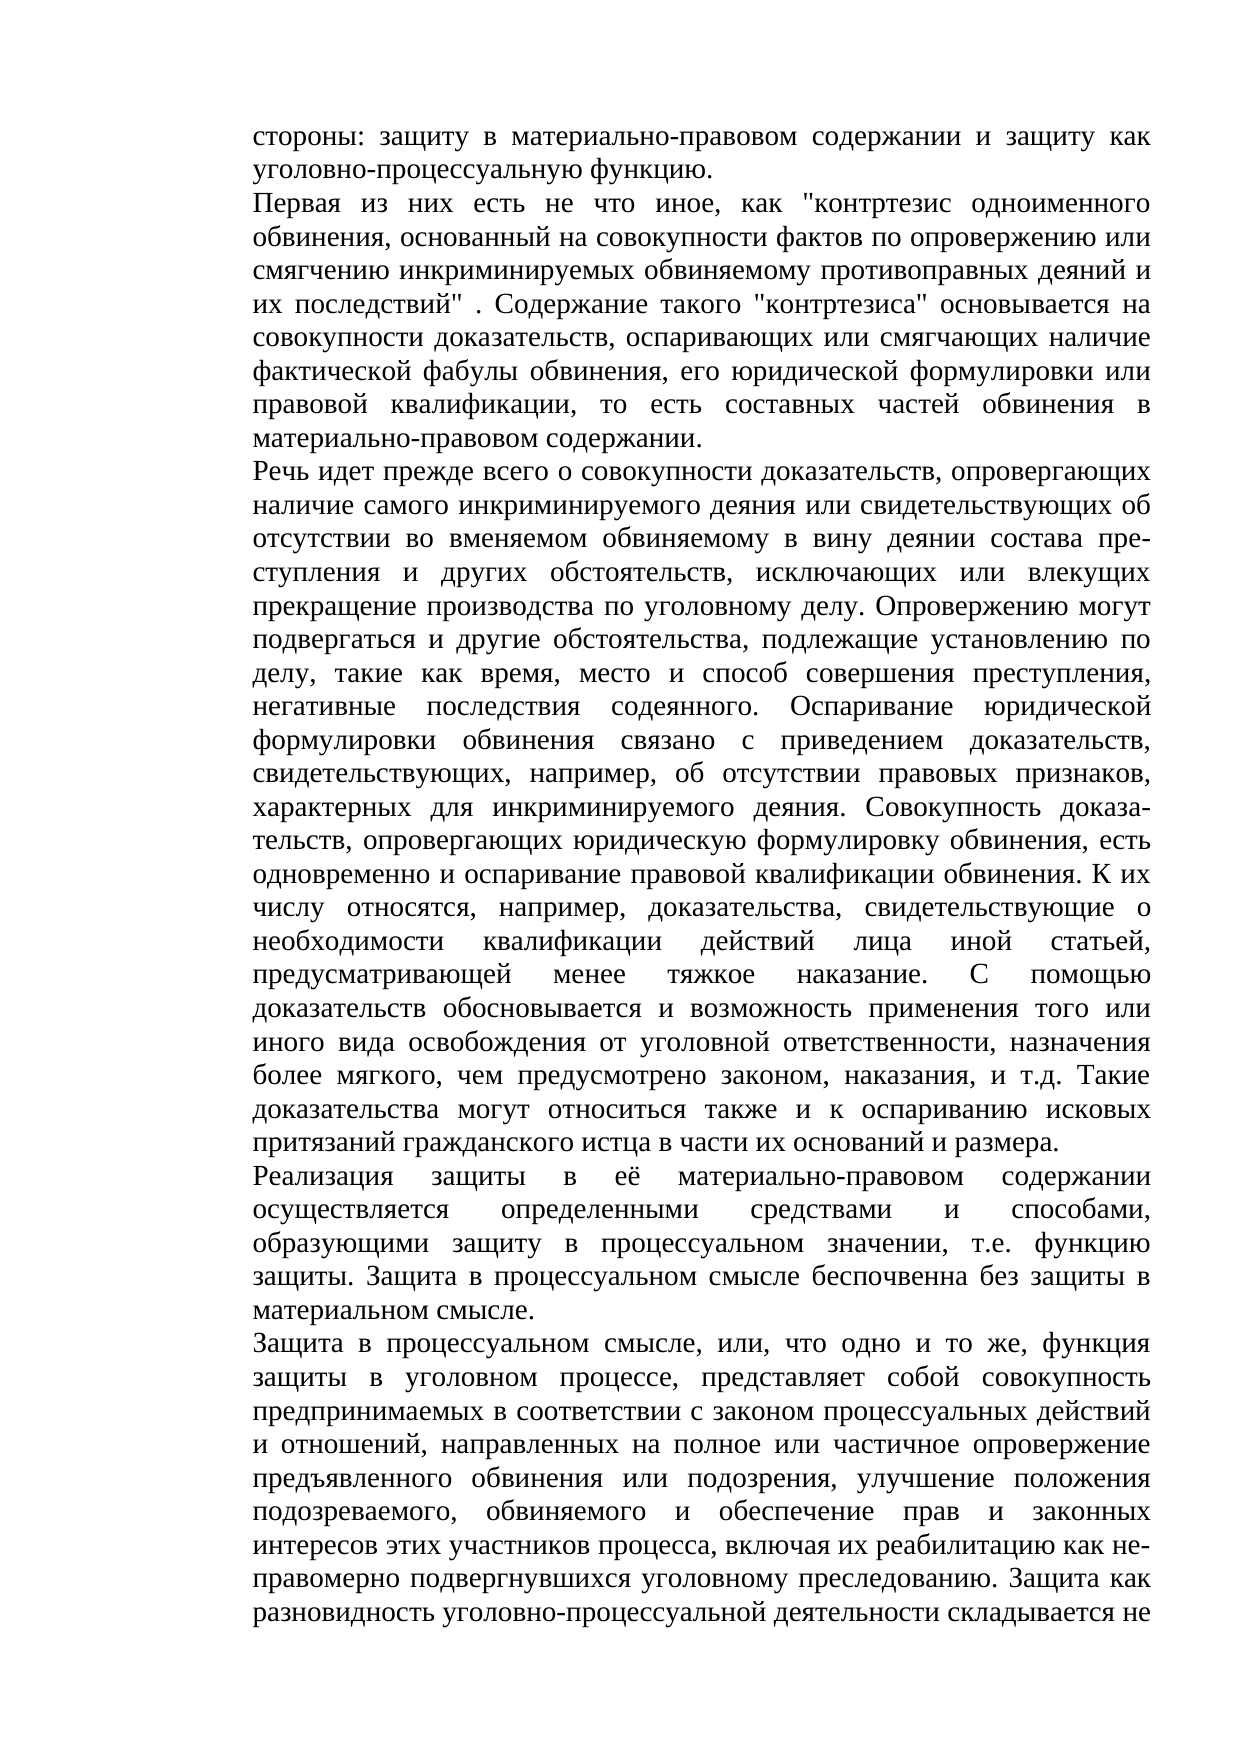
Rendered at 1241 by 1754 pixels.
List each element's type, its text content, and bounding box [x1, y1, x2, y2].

list Речь идет прежде всего о совокупности доказательств, опровергающих наличие самого инкриминируемого деяния или свидетельствующих об отсутствии во вменяемом обвиняемому в вину деянии состава пре-ступления и других обстоятельств, исключающих или влекущих прекращение производства по уголовному делу. Опровержению могут подвергаться и другие обстоятельства, подлежащие установлению по делу, такие как время, место и способ совершения преступления, негативные последствия содеянного. Оспаривание юридической формулировки обвинения связано с приведением доказательств, свидетельствующих, например, об отсутствии правовых признаков, характерных для инкриминируемого деяния. Совокупность доказа-тельств, опровергающих юридическую формулировку обвинения, есть одновременно и оспаривание правовой квалификации обвинения. К их числу относятся, например, доказательства, свидетельствующие о необходимости квалификации действий лица иной статьей, предусматривающей менее тяжкое наказание. С помощью доказательств обосновывается и возможность применения того или иного вида освобождения от уголовной ответственности, назначения более мягкого, чем предусмотрено законом, наказания, и т.д. Такие доказательства могут относиться также и к оспариванию исковых притязаний гражданского истца в части их оснований и размера. [252, 453, 1152, 1158]
list Реализация защиты в её материально-правовом содержании осуществляется определенными средствами и способами, образующими защиту в процессуальном значении, т.е. функцию защиты. Защита в процессуальном смысле беспочвенна без защиты в материальном смысле. [252, 1158, 1152, 1326]
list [252, 1326, 1152, 1627]
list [252, 118, 1152, 185]
list Первая из них есть не что иное, как "контртезис одноименного обвинения, основанный на совокупности фактов по опровержению или смягчению инкриминируемых обвиняемому противоправных деяний и их последствий" . Содержание такого "контртезиса" основывается на совокупности доказательств, оспаривающих или смягчающих наличие фактической фабулы обвинения, его юридической формулировки или правовой квалификации, то есть составных частей обвинения в материально-правовом содержании. [252, 185, 1152, 453]
